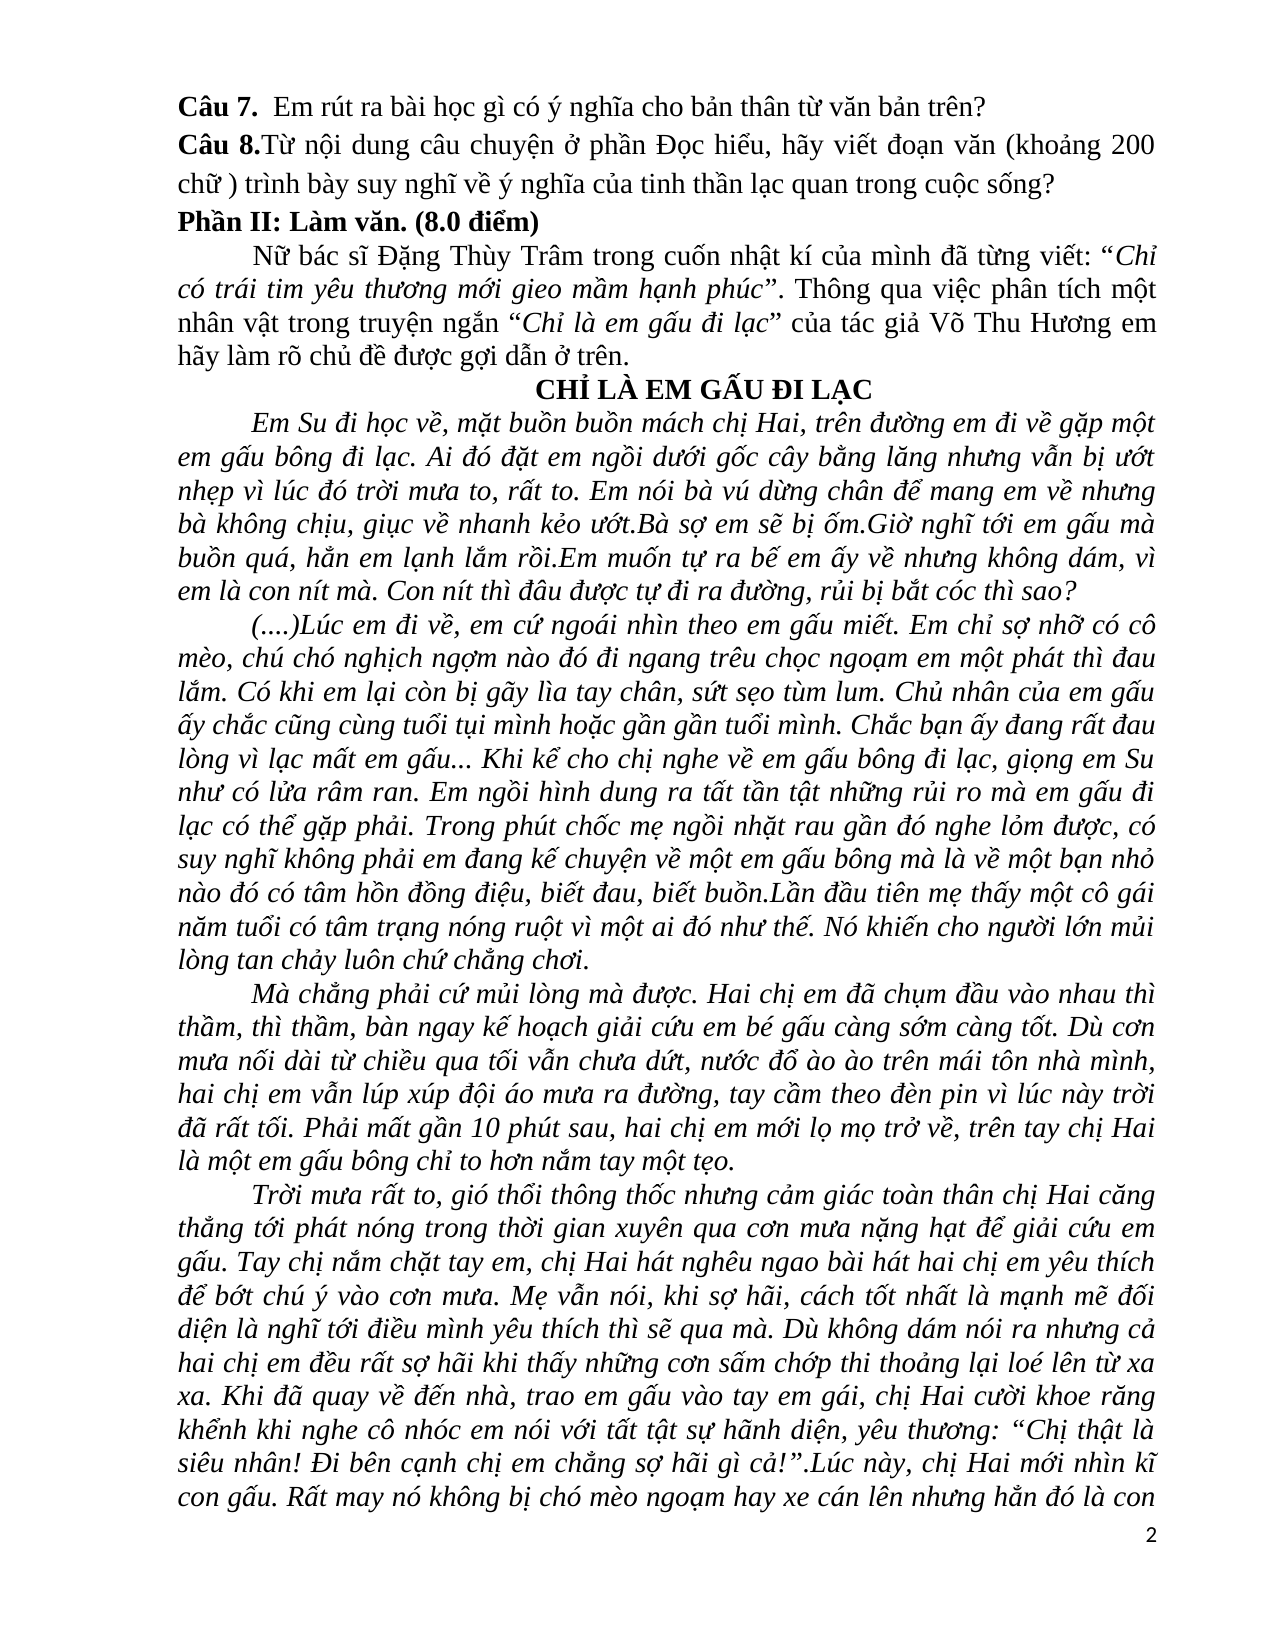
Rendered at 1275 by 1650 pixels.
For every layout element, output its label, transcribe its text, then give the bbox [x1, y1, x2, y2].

text (....)Lúc em đi về, em cứ ngoái nhìn theo em gấu miết. Em chỉ sợ nhỡ có cô mèo, chú chó nghịch ngợm nào đó đi ngang trêu chọc ngoạm em một phát thì đau lắm. Có khi em lại còn bị gãy lìa tay chân, sứt sẹo tùm lum. Chủ nhân của em gấu ấy chắc cũng cùng tuổi tụi mình hoặc gần gần tuổi mình. Chắc bạn ấy đang rất đau lòng vì lạc mất em gấu... Khi kể cho chị nghe về em gấu bông đi lạc, giọng em Su như có lửa râm ran. Em ngồi hình dung ra tất tần tật những rủi ro mà em gấu đi lạc có thể gặp phải. Trong phút chốc mẹ ngồi nhặt rau gần đó nghe lỏm được, có suy nghĩ không phải em đang kế chuyện về một em gấu bông mà là về một bạn nhỏ nào đó có tâm hồn đồng điệu, biết đau, biết buồn.Lần đầu tiên mẹ thấy một cô gái năm tuổi có tâm trạng nóng ruột vì một ai đó như thế. Nó khiến cho người lớn mủi lòng tan chảy luôn chứ chẳng chơi. [177, 607, 1157, 976]
text Phần II: Làm văn. (8.0 điểm) [177, 204, 1157, 238]
text Câu 7. Em rút ra bài học gì có ý nghĩa cho bản thân từ văn bản trên? [177, 89, 1157, 122]
text CHỈ LÀ EM GẤU ĐI LẠC [177, 372, 1157, 406]
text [177, 1177, 1157, 1512]
text Câu 8.Từ nội dung câu chuyện ở phần Đọc hiểu, hãy viết đoạn văn (khoảng 200 chữ ) trình bày suy nghĩ về ý nghĩa của tinh thần lạc quan trong cuộc sống? [177, 127, 1157, 199]
text Mà chẳng phải cứ mủi lòng mà được. Hai chị em đã chụm đầu vào nhau thì thầm, thì thầm, bàn ngay kế hoạch giải cứu em bé gấu càng sớm càng tốt. Dù cơn mưa nối dài từ chiều qua tối vẫn chưa dứt, nước đổ ào ào trên mái tôn nhà mình, hai chị em vẫn lúp xúp đội áo mưa ra đường, tay cầm theo đèn pin vì lúc này trời đã rất tối. Phải mất gần 10 phút sau, hai chị em mới lọ mọ trở về, trên tay chị Hai là một em gấu bông chỉ to hơn nắm tay một tẹo. [177, 976, 1157, 1177]
text Nữ bác sĩ Đặng Thùy Trâm trong cuốn nhật kí của mình đã từng viết: “Chỉ có trái tim yêu thương mới gieo mầm hạnh phúc”. Thông qua việc phân tích một nhân vật trong truyện ngắn “Chỉ là em gấu đi lạc” của tác giả Võ Thu Hương em hãy làm rõ chủ đề được gợi dẫn ở trên. [177, 238, 1157, 372]
text Em Su đi học về, mặt buồn buồn mách chị Hai, trên đường em đi về gặp một em gấu bông đi lạc. Ai đó đặt em ngồi dưới gốc cây bằng lăng nhưng vẫn bị ướt nhẹp vì lúc đó trời mưa to, rất to. Em nói bà vú dừng chân để mang em về nhưng bà không chịu, giục về nhanh kẻo ướt.Bà sợ em sẽ bị ốm.Giờ nghĩ tới em gấu mà buồn quá, hẳn em lạnh lắm rồi.Em muốn tự ra bế em ấy về nhưng không dám, vì em là con nít mà. Con nít thì đâu được tự đi ra đường, rủi bị bắt cóc thì sao? [177, 406, 1157, 607]
